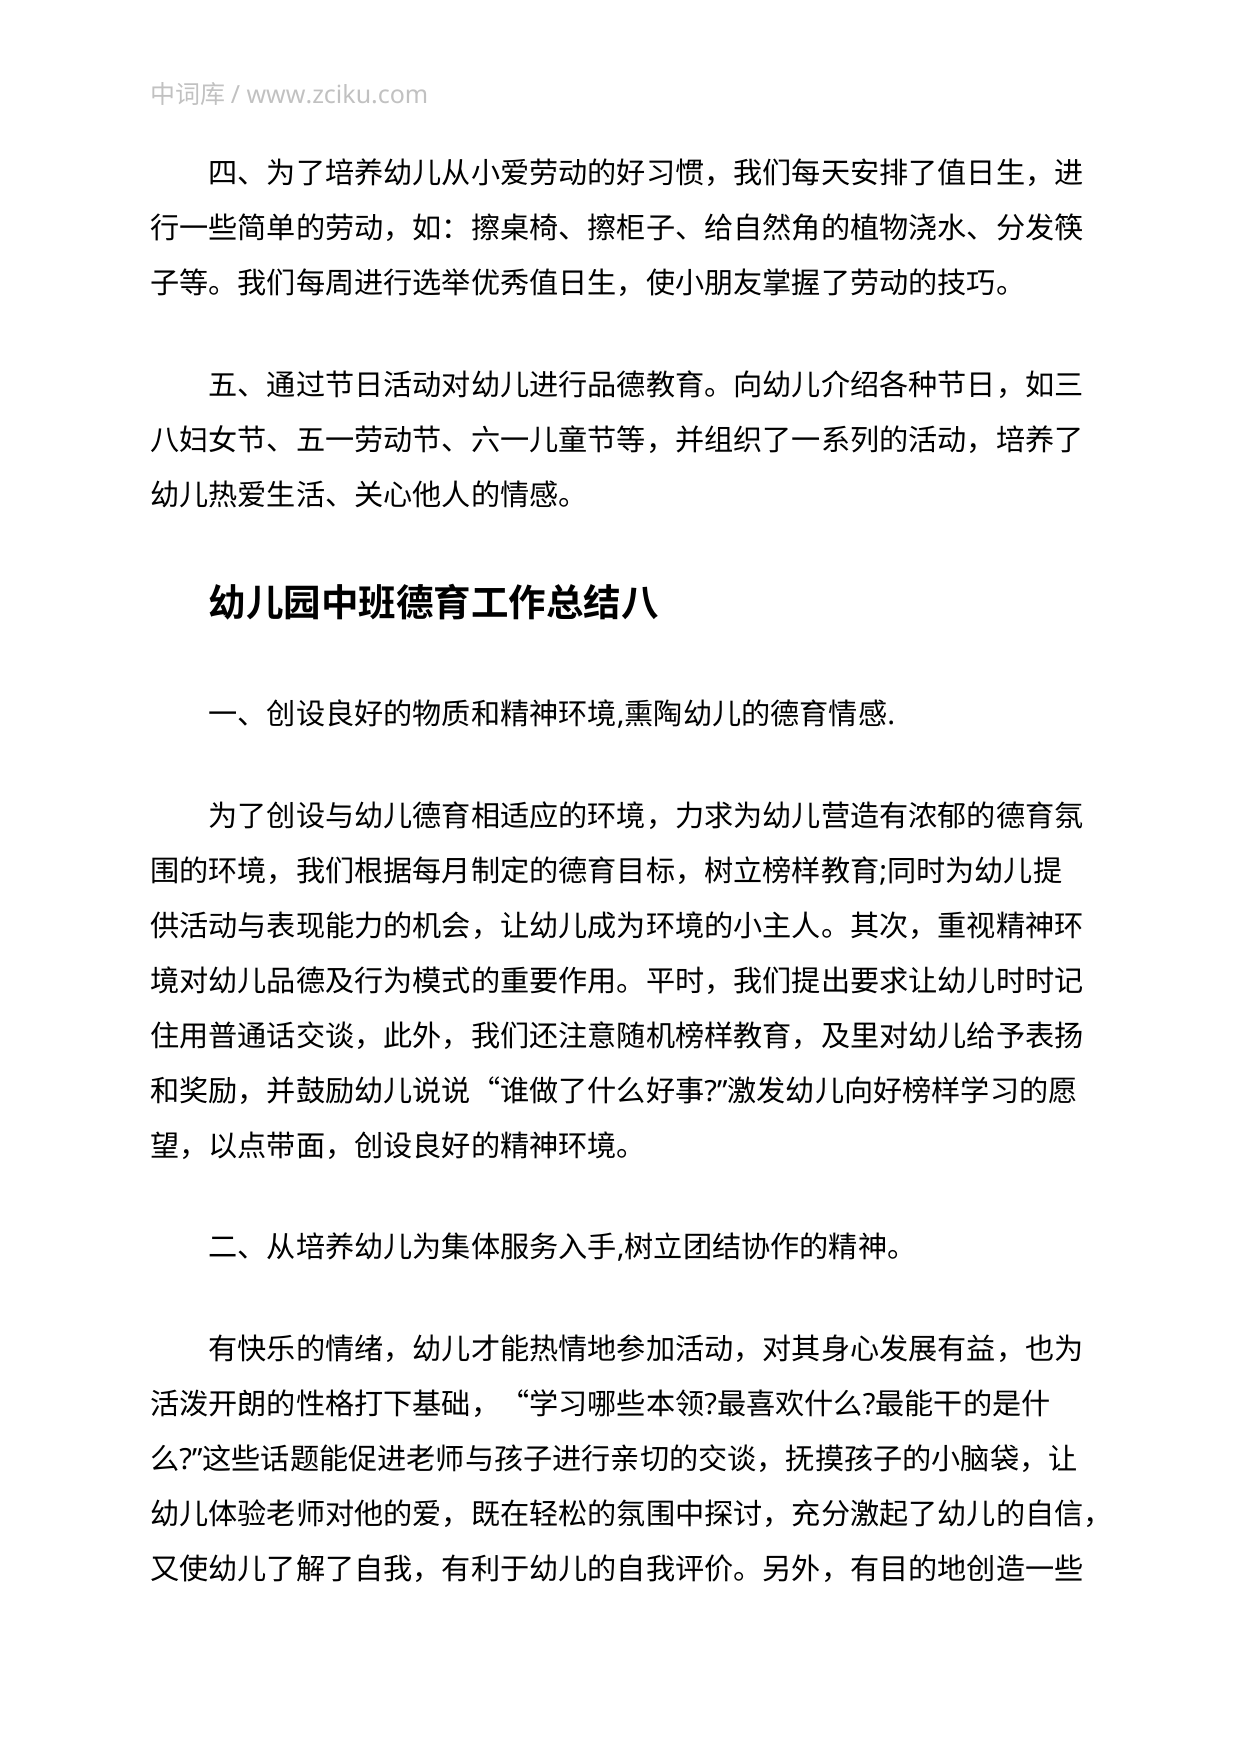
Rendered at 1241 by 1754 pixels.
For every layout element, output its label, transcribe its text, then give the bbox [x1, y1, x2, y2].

text 为了创设与幼儿德育相适应的环境，力求为幼儿营造有浓郁的德育氛围的环境，我们根据每月制定的德育目标，树立榜样教育;同时为幼儿提供活动与表现能力的机会，让幼儿成为环境的小主人。其次，重视精神环境对幼儿品德及行为模式的重要作用。平时，我们提出要求让幼儿时时记住用普通话交谈，此外，我们还注意随机榜样教育，及里对幼儿给予表扬和奖励，并鼓励幼儿说说“谁做了什么好事?”激发幼儿向好榜样学习的愿望，以点带面，创设良好的精神环境。 [150, 792, 1090, 1164]
text 二、从培养幼儿为集体服务入手,树立团结协作的精神。 [150, 1224, 1090, 1266]
text 幼儿园中班德育工作总结八 [150, 573, 1090, 627]
text 四、为了培养幼儿从小爱劳动的好习惯，我们每天安排了值日生，进行一些简单的劳动，如：擦桌椅、擦柜子、给自然角的植物浇水、分发筷子等。我们每周进行选举优秀值日生，使小朋友掌握了劳动的技巧。 [150, 150, 1090, 302]
text 五、通过节日活动对幼儿进行品德教育。向幼儿介绍各种节日，如三八妇女节、五一劳动节、六一儿童节等，并组织了一系列的活动，培养了幼儿热爱生活、关心他人的情感。 [150, 362, 1090, 514]
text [150, 1326, 1090, 1588]
text 一、创设良好的物质和精神环境,熏陶幼儿的德育情感. [150, 691, 1090, 733]
